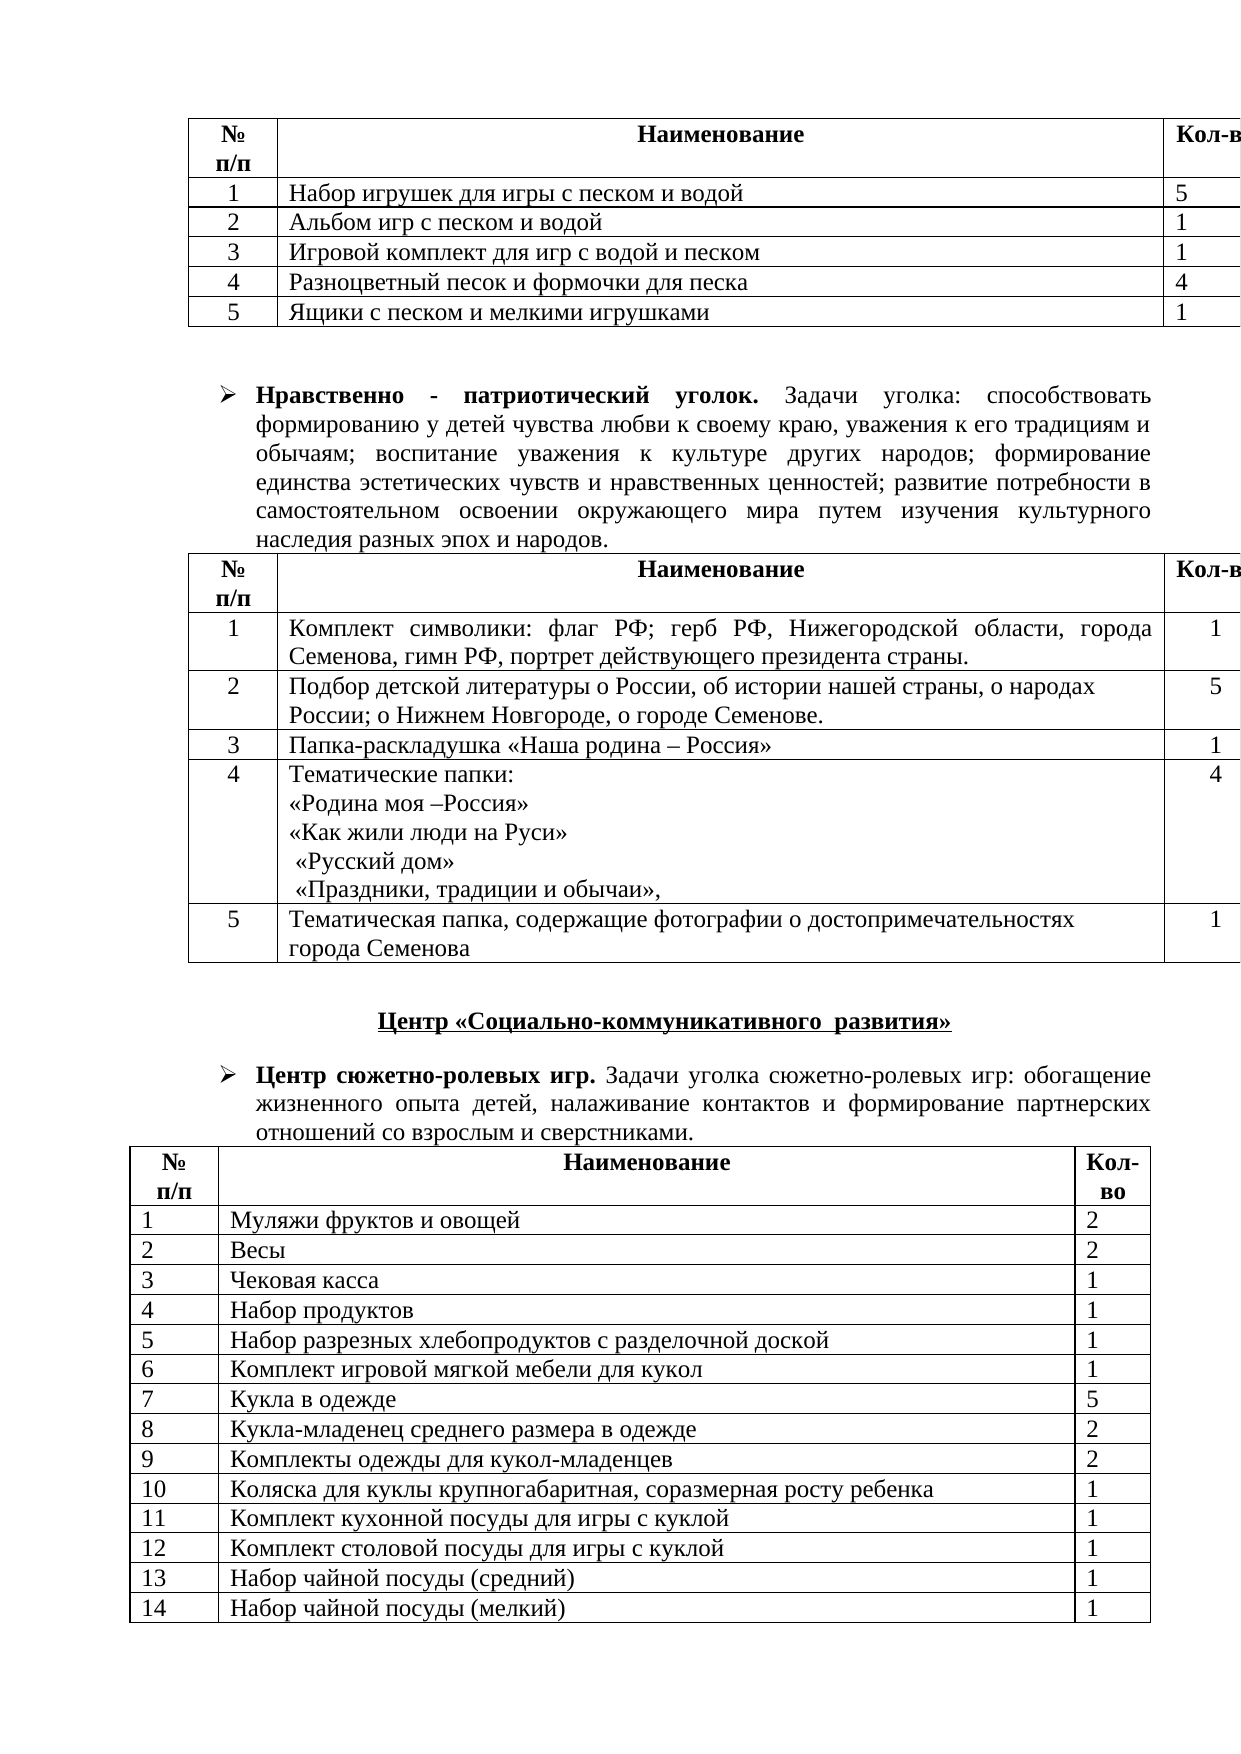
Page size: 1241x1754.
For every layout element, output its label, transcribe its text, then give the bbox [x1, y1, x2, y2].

table_cell 1 [1164, 208, 1240, 236]
table_cell Набор продуктов [219, 1295, 1074, 1324]
table_cell 2 [189, 671, 277, 729]
table_cell Комплект столовой посуды для игры с куклой [219, 1533, 1074, 1562]
table_cell 13 [131, 1563, 218, 1592]
table_cell Кукла-младенец среднего размера в одежде [219, 1414, 1074, 1443]
table_cell 5 [189, 904, 277, 962]
table_cell Ящики с песком и мелкими игрушками [278, 297, 1163, 326]
table_cell 3 [131, 1265, 218, 1294]
table_header Кол-во [1164, 119, 1240, 177]
table_cell Чековая касса [219, 1265, 1074, 1294]
table_cell 10 [131, 1474, 218, 1502]
table_cell 1 [1076, 1265, 1150, 1294]
table_cell 5 [1165, 671, 1240, 729]
list Центр сюжетно-ролевых игр. Задачи уголка сюжетно-ролевых игр: обогащение жизненного опыта детей, налаживание контактов и формирование партнерских отношений со взрослым и сверстниками. [218, 1060, 1152, 1146]
table_cell Набор игрушек для игры с песком и водой [278, 178, 1163, 206]
table_cell 11 [131, 1504, 218, 1532]
table_header Наименование [219, 1147, 1074, 1204]
table_cell 1 [1076, 1325, 1150, 1353]
table_cell 14 [131, 1593, 218, 1622]
table_cell 1 [1076, 1295, 1150, 1324]
table_cell 1 [189, 613, 277, 670]
table_cell Альбом игр с песком и водой [278, 208, 1163, 236]
table_cell 6 [131, 1355, 218, 1383]
table_header Наименование [278, 554, 1164, 612]
table_cell Муляжи фруктов и овощей [219, 1206, 1074, 1234]
table_cell Набор чайной посуды (мелкий) [219, 1593, 1074, 1622]
table_cell Весы [219, 1235, 1074, 1264]
table_cell Комплект кухонной посуды для игры с куклой [219, 1504, 1074, 1532]
table_cell Коляска для куклы крупногабаритная, соразмерная росту ребенка [219, 1474, 1074, 1502]
table_cell 4 [1165, 760, 1240, 903]
table_cell 2 [1076, 1414, 1150, 1443]
table_header Кол-во [1165, 554, 1240, 612]
table_cell 8 [131, 1414, 218, 1443]
table_cell 2 [1076, 1235, 1150, 1264]
table_cell 12 [131, 1533, 218, 1562]
table_cell Кукла в одежде [219, 1384, 1074, 1413]
list Нравственно - патриотический уголок. Задачи уголка: способствовать формированию у детей чувства любви к своему краю, уважения к его традициям и обычаям; воспитание уважения к культуре других народов; формирование единства эстетических чувств и нравственных ценностей; развитие потребности в самостоятельном освоении окружающего мира путем изучения культурного наследия разных эпох и народов. [218, 381, 1152, 553]
table_cell Тематические папки: «Родина моя –Россия» «Как жили люди на Руси» «Русский дом» «Праздники, традиции и обычаи», [278, 760, 1164, 903]
table_header № п/п [131, 1147, 218, 1204]
table_cell 1 [131, 1206, 218, 1234]
table_cell 4 [189, 760, 277, 903]
text Центр «Социально-коммуникативного развития» [177, 1006, 1152, 1035]
table_cell 5 [131, 1325, 218, 1353]
table_cell 2 [131, 1235, 218, 1264]
table_cell 1 [1076, 1563, 1150, 1592]
table_cell 1 [1076, 1355, 1150, 1383]
table_header Кол-во [1076, 1147, 1150, 1204]
table_cell 1 [1164, 237, 1240, 266]
table_cell 4 [131, 1295, 218, 1324]
table_cell Тематическая папка, содержащие фотографии о достопримечательностях города Семенова [278, 904, 1164, 962]
table_cell 1 [1165, 904, 1240, 962]
table_cell 1 [1076, 1474, 1150, 1502]
table_cell Набор чайной посуды (средний) [219, 1563, 1074, 1592]
table_cell 4 [1164, 267, 1240, 296]
table_cell 1 [1165, 730, 1240, 758]
table_cell 2 [1076, 1444, 1150, 1473]
table_cell Набор разрезных хлебопродуктов с разделочной доской [219, 1325, 1074, 1353]
table_cell 1 [1076, 1593, 1150, 1622]
table_cell Папка-раскладушка «Наша родина – Россия» [278, 730, 1164, 758]
table_cell 7 [131, 1384, 218, 1413]
table_cell Подбор детской литературы о России, об истории нашей страны, о народах России; о Нижнем Новгороде, о городе Семенове. [278, 671, 1164, 729]
table_header № п/п [189, 554, 277, 612]
table_cell 1 [1076, 1504, 1150, 1532]
table_cell Комплект игровой мягкой мебели для кукол [219, 1355, 1074, 1383]
table_cell Комплект символики: флаг РФ; герб РФ, Нижегородской области, города Семенова, гимн РФ, портрет действующего президента страны. [278, 613, 1164, 670]
table_cell 1 [189, 178, 277, 206]
table_cell 2 [189, 208, 277, 236]
table_cell 1 [1076, 1533, 1150, 1562]
table_cell 2 [1076, 1206, 1150, 1234]
table_header Наименование [278, 119, 1163, 177]
table_cell 1 [1164, 297, 1240, 326]
table_cell 5 [1164, 178, 1240, 206]
table_cell 1 [1165, 613, 1240, 670]
table_cell 5 [189, 297, 277, 326]
table_cell Игровой комплект для игр с водой и песком [278, 237, 1163, 266]
table_cell 3 [189, 730, 277, 758]
table_cell 4 [189, 267, 277, 296]
table_cell 5 [1076, 1384, 1150, 1413]
table_cell Разноцветный песок и формочки для песка [278, 267, 1163, 296]
table_header № п/п [189, 119, 277, 177]
table_cell 9 [131, 1444, 218, 1473]
table_cell 3 [189, 237, 277, 266]
table_cell Комплекты одежды для кукол-младенцев [219, 1444, 1074, 1473]
